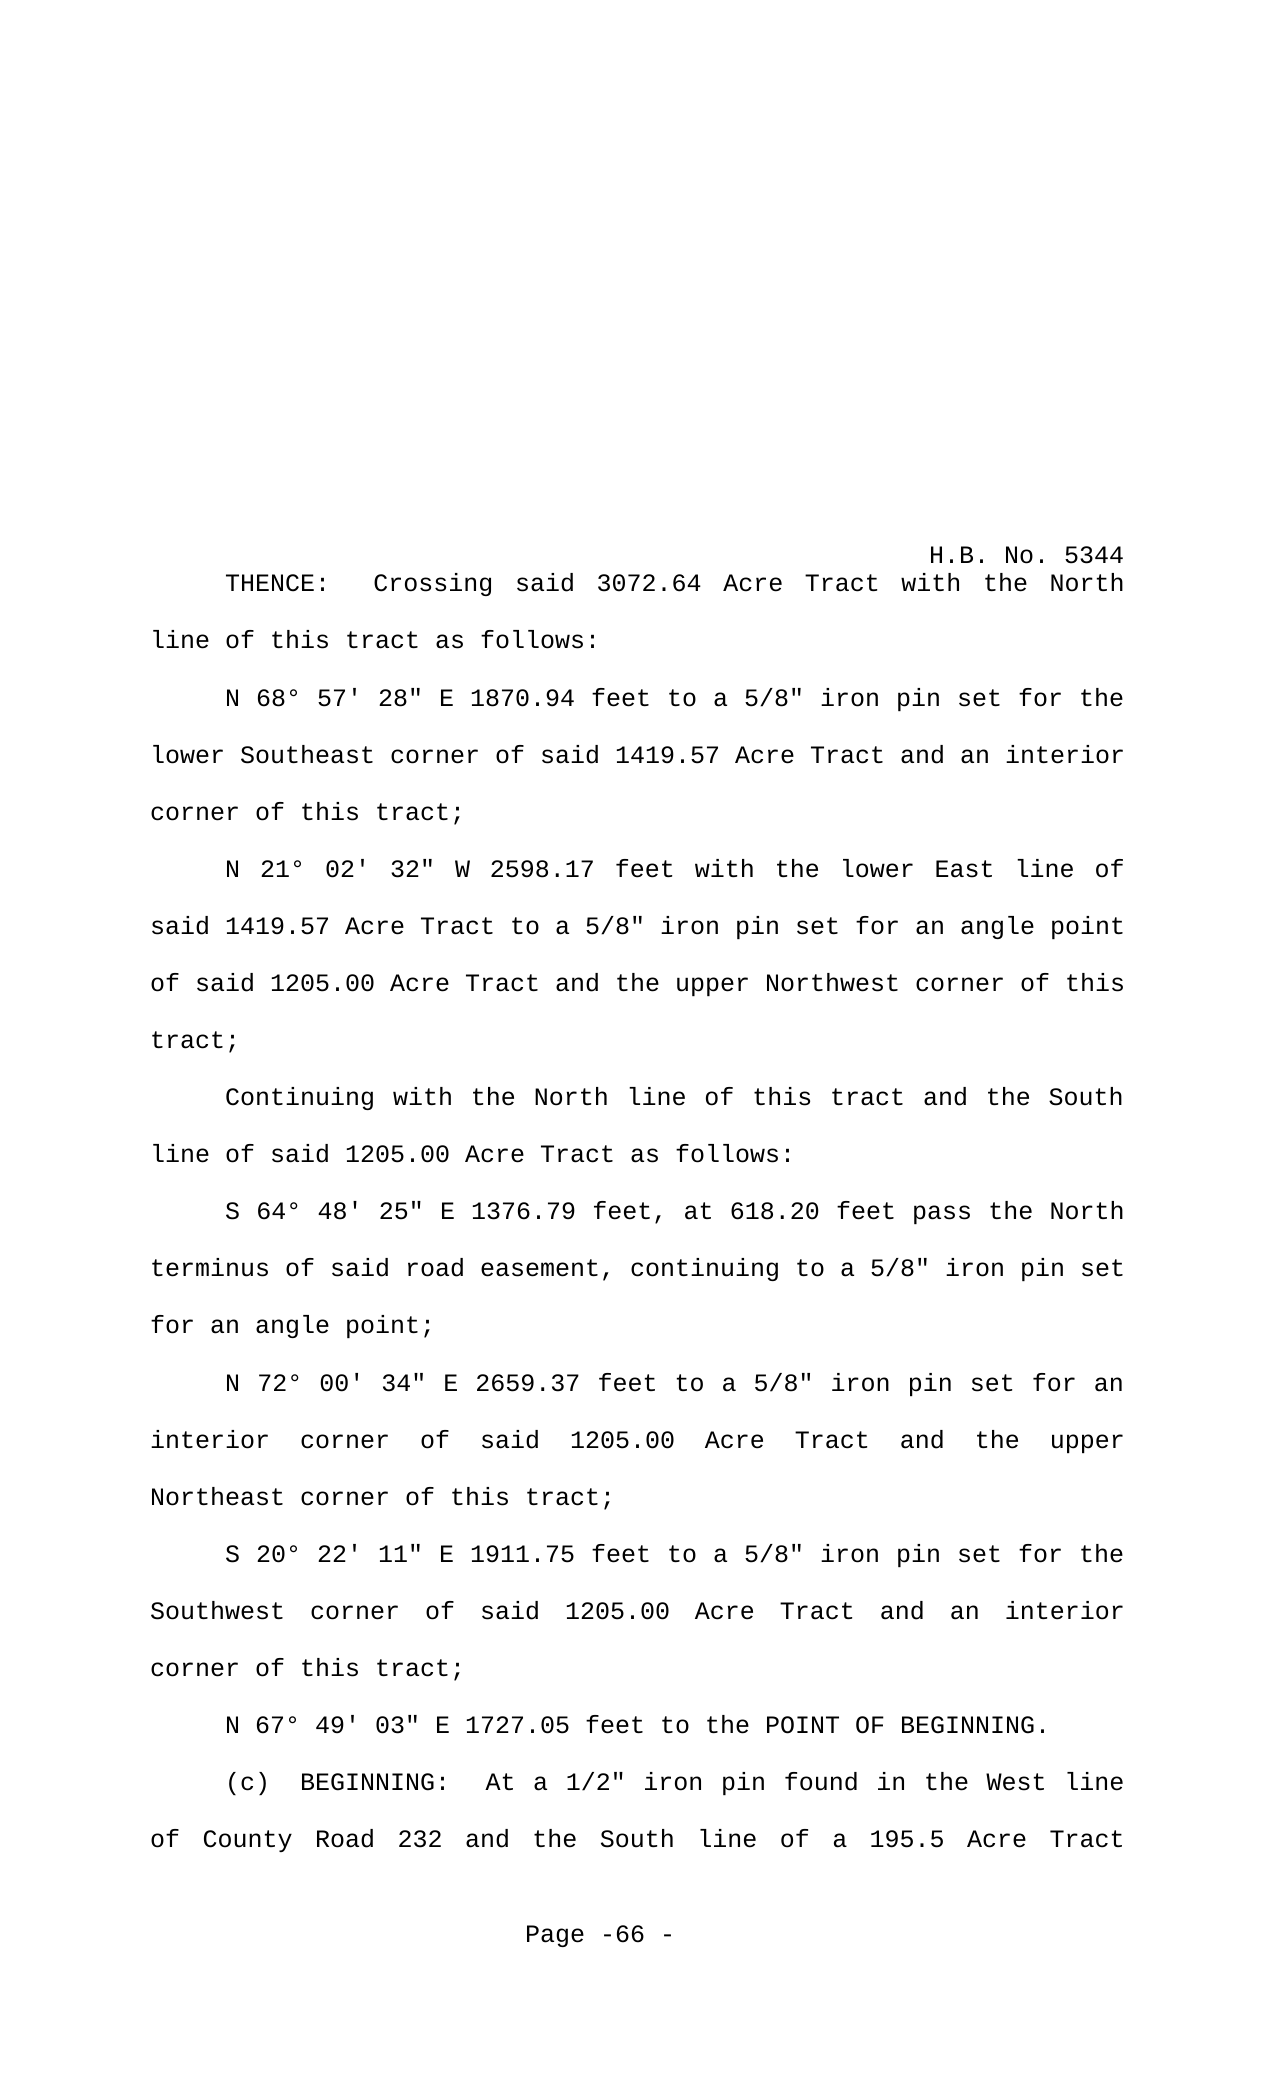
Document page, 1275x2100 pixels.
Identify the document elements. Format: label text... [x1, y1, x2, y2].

text THENCE: Crossing said 3072.64 Acre Tract with the North line of this tract as follows: [150, 571, 1125, 656]
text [150, 1769, 1125, 1855]
text N 72° 00' 34" E 2659.37 feet to a 5/8" iron pin set for an interior corner of said 1205.00 Acre Tract and the upper Northeast corner of this tract; [150, 1370, 1125, 1513]
text N 67° 49' 03" E 1727.05 feet to the POINT OF BEGINNING. [150, 1712, 1125, 1741]
text N 68° 57' 28" E 1870.94 feet to a 5/8" iron pin set for the lower Southeast corner of said 1419.57 Acre Tract and an interior corner of this tract; [150, 685, 1125, 828]
text Continuing with the North line of this tract and the South line of said 1205.00 Acre Tract as follows: [150, 1084, 1125, 1170]
text N 21° 02' 32" W 2598.17 feet with the lower East line of said 1419.57 Acre Tract to a 5/8" iron pin set for an angle point of said 1205.00 Acre Tract and the upper Northwest corner of this tract; [150, 856, 1125, 1056]
text S 20° 22' 11" E 1911.75 feet to a 5/8" iron pin set for the Southwest corner of said 1205.00 Acre Tract and an interior corner of this tract; [150, 1541, 1125, 1684]
text S 64° 48' 25" E 1376.79 feet, at 618.20 feet pass the North terminus of said road easement, continuing to a 5/8" iron pin set for an angle point; [150, 1199, 1125, 1341]
